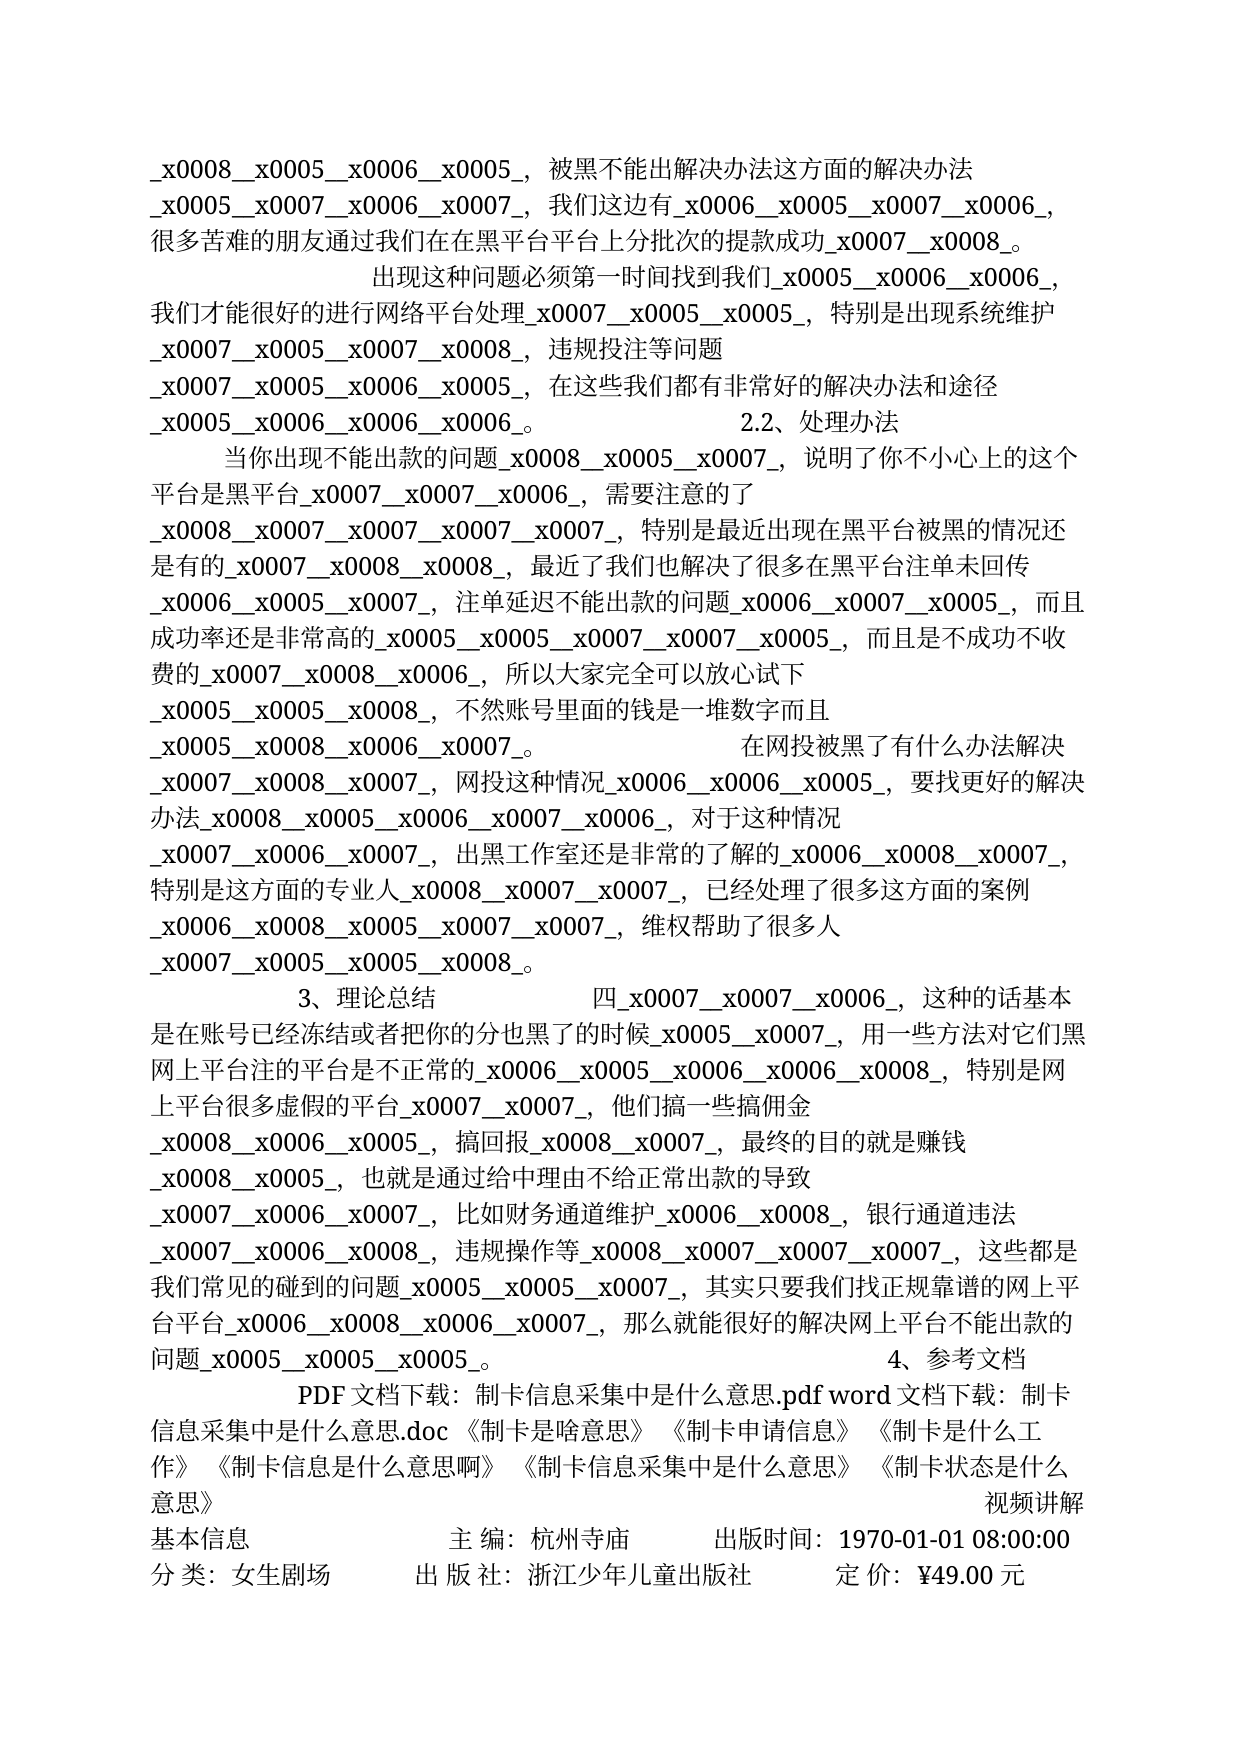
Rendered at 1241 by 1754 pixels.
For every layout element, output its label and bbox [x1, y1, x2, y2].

text [150, 150, 1090, 1592]
